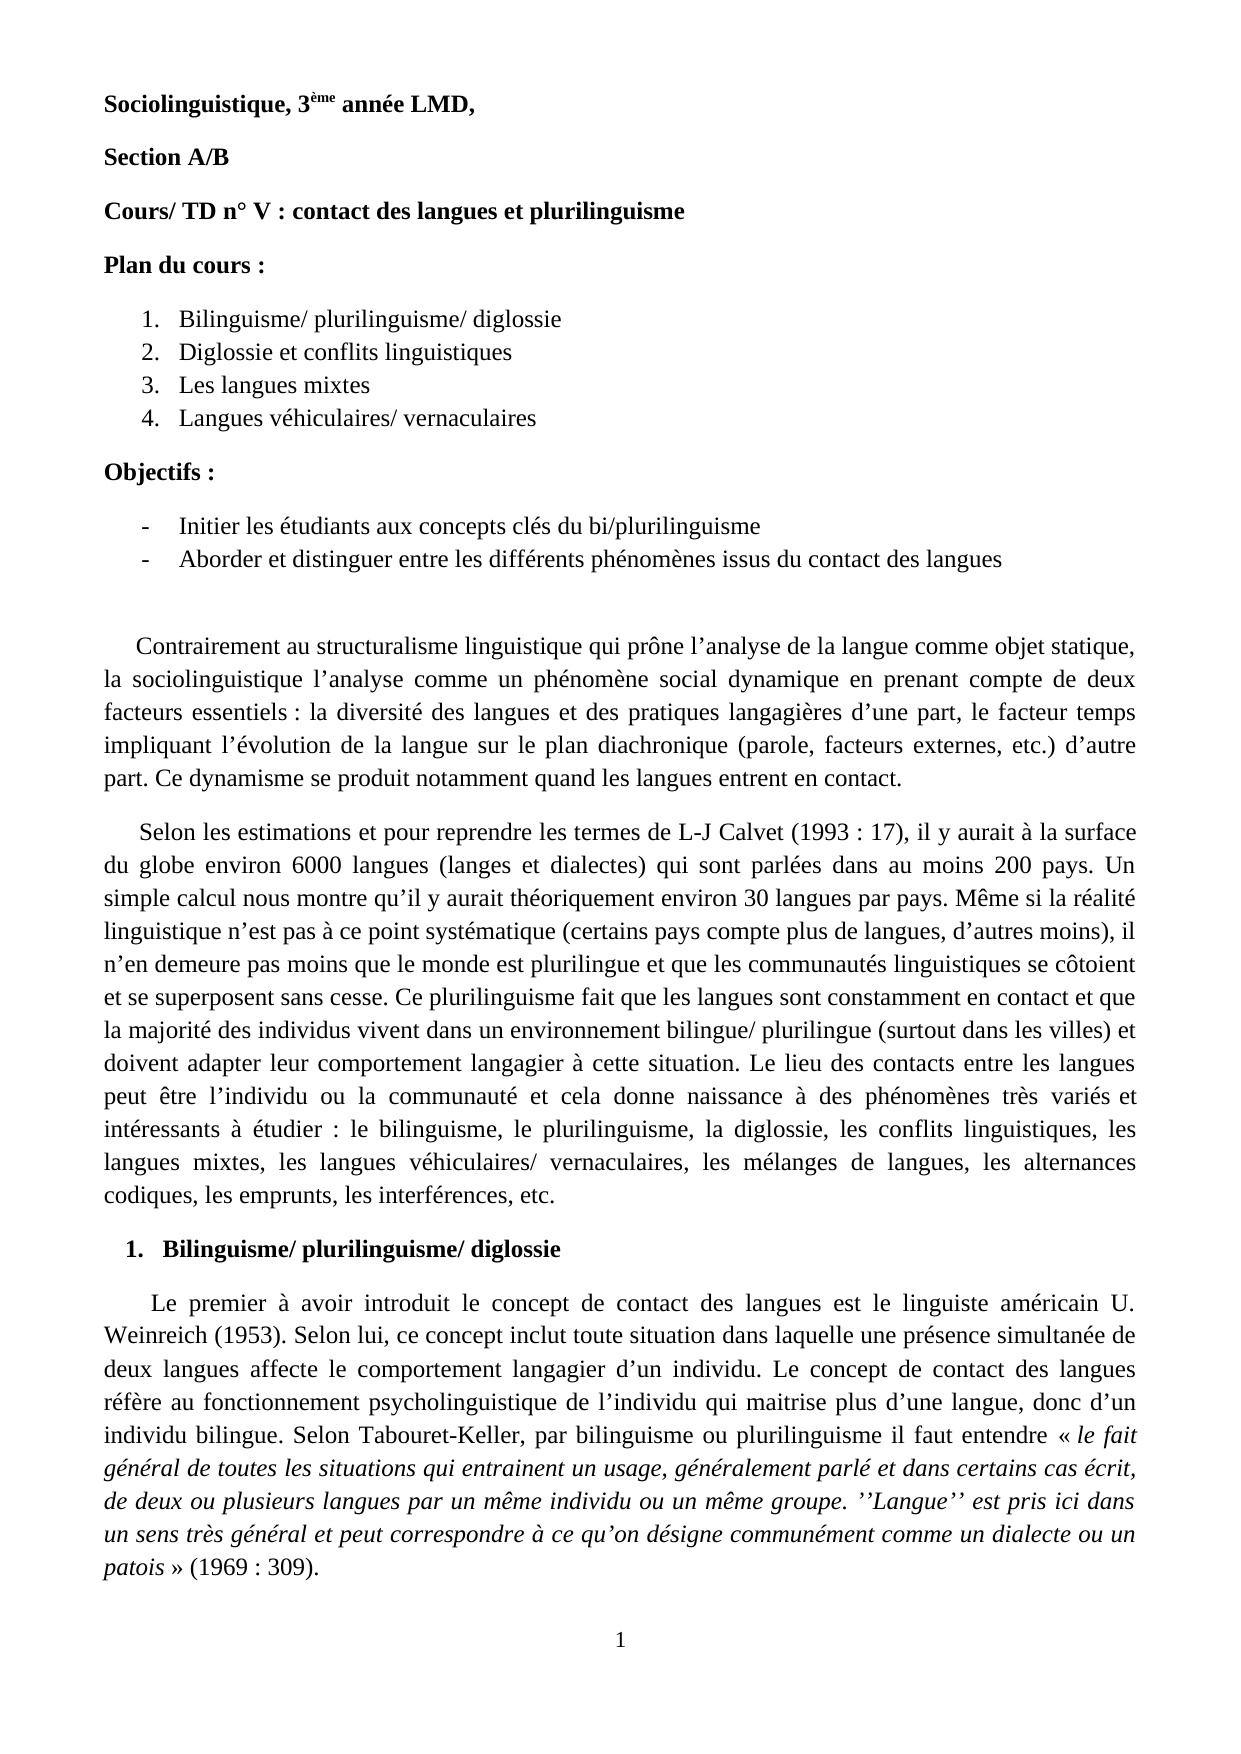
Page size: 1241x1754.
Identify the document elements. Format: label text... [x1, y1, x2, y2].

list Aborder et distinguer entre les différents phénomènes issus du contact des langues [141, 544, 1137, 573]
text Plan du cours : [103, 250, 1137, 279]
list Les langues mixtes [141, 370, 1137, 399]
text Objectifs : [103, 457, 1137, 486]
text Le premier à avoir introduit le concept de contact des langues est le linguiste américain U. Weinreich (1953). Selon lui, ce concept inclut toute situation dans laquelle une présence simultanée de deux langues affecte le comportement langagier d’un individu. Le concept de contact des langues réfère au fonctionnement psycholinguistique de l’individu qui maitrise plus d’une langue, donc d’un individu bilingue. Selon Tabouret-Keller, par bilinguisme ou plurilinguisme il faut entendre « le fait général de toutes les situations qui entrainent un usage, généralement parlé et dans certains cas écrit, de deux ou plusieurs langues par un même individu ou un même groupe. ’’Langue’’ est pris ici dans un sens très général et peut correspondre à ce qu’on désigne communément comme un dialecte ou un patois » (1969 : 309). [103, 1288, 1137, 1581]
text Selon les estimations et pour reprendre les termes de L-J Calvet (1993 : 17), il y aurait à la surface du globe environ 6000 langues (langes et dialectes) qui sont parlées dans au moins 200 pays. Un simple calcul nous montre qu’il y aurait théoriquement environ 30 langues par pays. Même si la réalité linguistique n’est pas à ce point systématique (certains pays compte plus de langues, d’autres moins), il n’en demeure pas moins que le monde est plurilingue et que les communautés linguistiques se côtoient et se superposent sans cesse. Ce plurilinguisme fait que les langues sont constamment en contact et que la majorité des individus vivent dans un environnement bilingue/ plurilingue (surtout dans les villes) et doivent adapter leur comportement langagier à cette situation. Le lieu des contacts entre les langues peut être l’individu ou la communauté et cela donne naissance à des phénomènes très variés et intéressants à étudier : le bilinguisme, le plurilinguisme, la diglossie, les conflits linguistiques, les langues mixtes, les langues véhiculaires/ vernaculaires, les mélanges de langues, les alternances codiques, les emprunts, les interférences, etc. [103, 817, 1137, 1209]
text Section A/B [103, 142, 1137, 171]
text Cours/ TD n° V : contact des langues et plurilinguisme [103, 196, 1137, 225]
list Bilinguisme/ plurilinguisme/ diglossie [125, 1234, 1137, 1262]
list Bilinguisme/ plurilinguisme/ diglossie [141, 304, 1137, 333]
list Initier les étudiants aux concepts clés du bi/plurilinguisme [141, 511, 1137, 539]
text Sociolinguistique, 3ème année LMD, [103, 89, 1137, 117]
list Langues véhiculaires/ vernaculaires [141, 403, 1137, 432]
text Contrairement au structuralisme linguistique qui prône l’analyse de la langue comme objet statique, la sociolinguistique l’analyse comme un phénomène social dynamique en prenant compte de deux facteurs essentiels : la diversité des langues et des pratiques langagières d’une part, le facteur temps impliquant l’évolution de la langue sur le plan diachronique (parole, facteurs externes, etc.) d’autre part. Ce dynamisme se produit notamment quand les langues entrent en contact. [103, 631, 1137, 792]
list Diglossie et conflits linguistiques [141, 337, 1137, 366]
